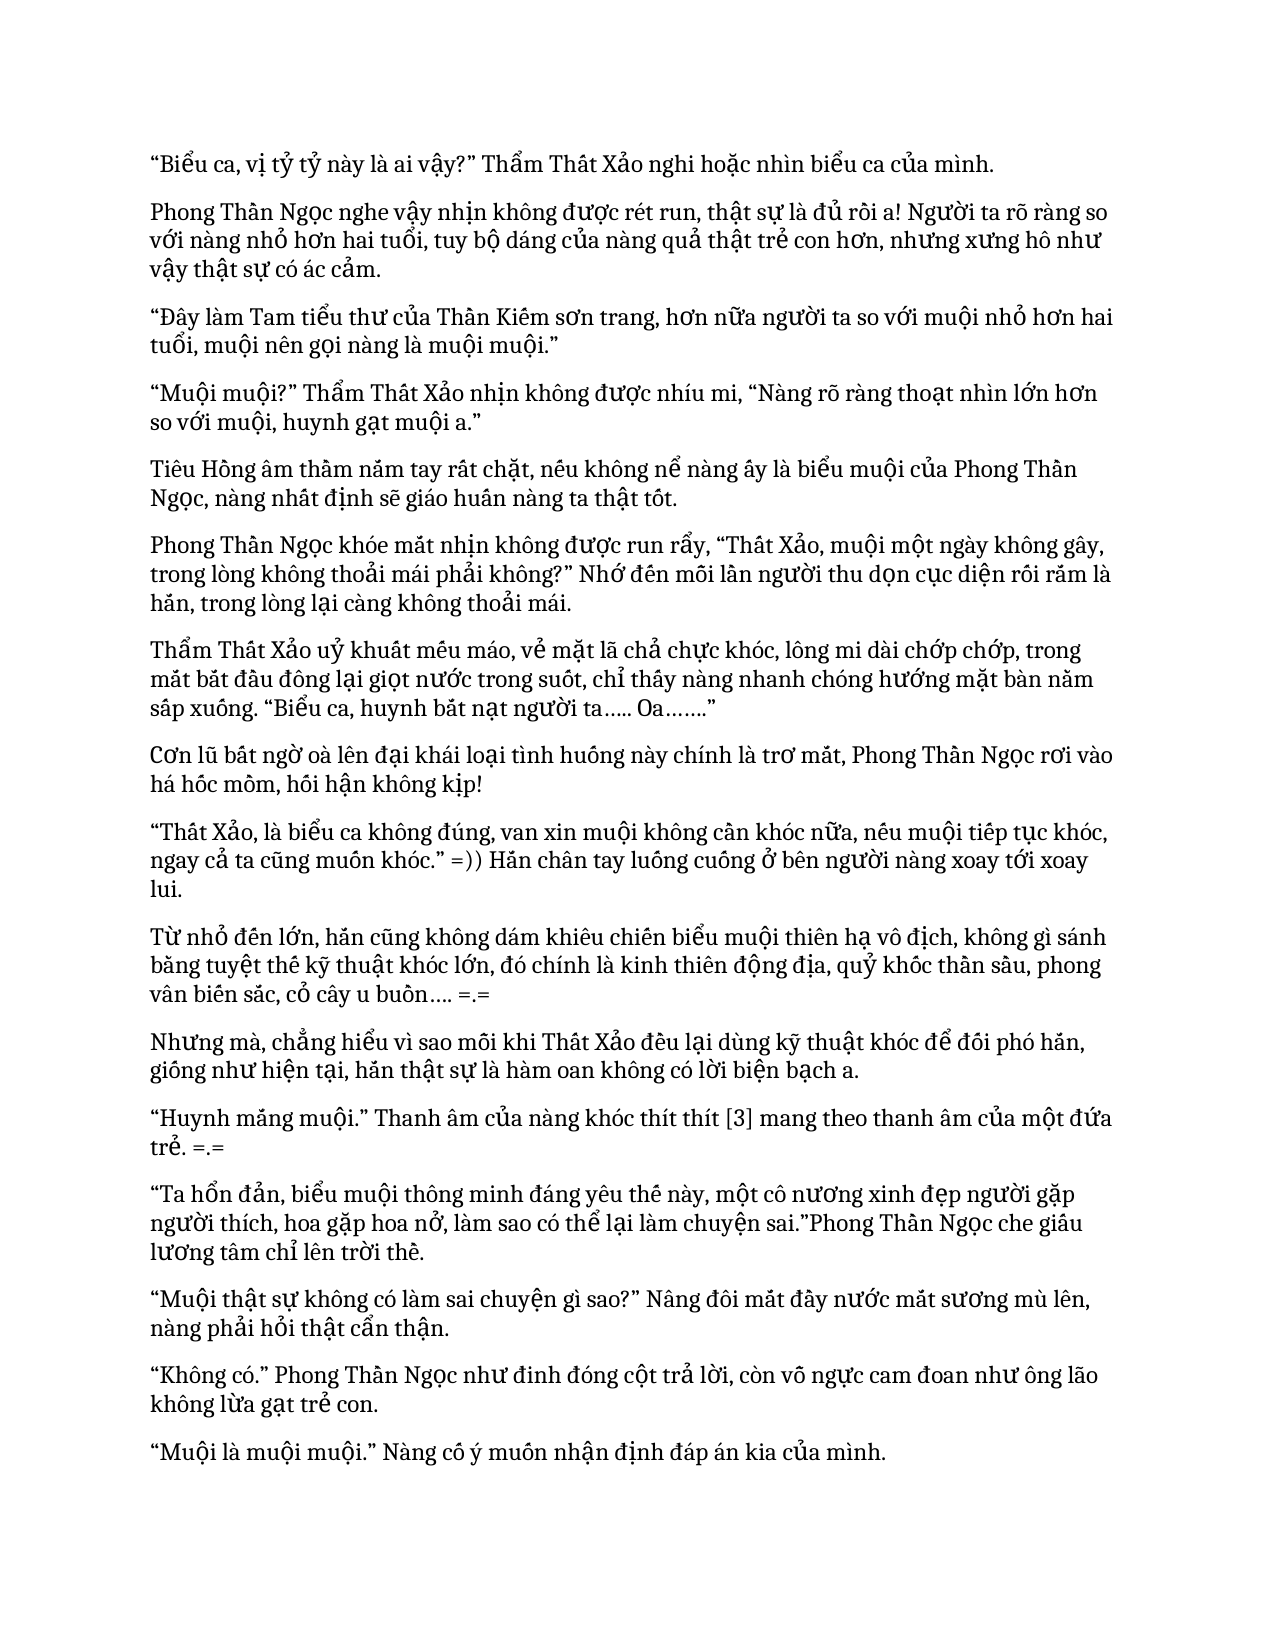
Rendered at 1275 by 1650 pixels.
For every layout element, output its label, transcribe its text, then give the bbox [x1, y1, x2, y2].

text “Huynh mắng muội.” Thanh âm của nàng khóc thít thít [3] mang theo thanh âm của một đứa trẻ. =.= [150, 1104, 1125, 1161]
text Tiêu Hồng âm thầm nắm tay rất chặt, nếu không nể nàng ấy là biểu muội của Phong Thần Ngọc, nàng nhất định sẽ giáo huấn nàng ta thật tốt. [150, 455, 1125, 512]
text “Ta hổn đản, biểu muội thông minh đáng yêu thế này, một cô nương xinh đẹp người gặp người thích, hoa gặp hoa nở, làm sao có thể lại làm chuyện sai.”Phong Thần Ngọc che giấu lương tâm chỉ lên trời thề. [150, 1180, 1125, 1266]
text “Muội là muội muội.” Nàng cố ý muốn nhận định đáp án kia của mình. [150, 1437, 1125, 1466]
text “Muội muội?” Thẩm Thất Xảo nhịn không được nhíu mi, “Nàng rõ ràng thoạt nhìn lớn hơn so với muội, huynh gạt muội a.” [150, 379, 1125, 436]
text “Biểu ca, vị tỷ tỷ này là ai vậy?” Thẩm Thất Xảo nghi hoặc nhìn biểu ca của mình. [150, 150, 1125, 179]
text Cơn lũ bất ngờ oà lên đại khái loại tình huống này chính là trơ mắt, Phong Thần Ngọc rơi vào há hốc mồm, hối hận không kịp! [150, 741, 1125, 799]
text Phong Thần Ngọc khóe mắt nhịn không được run rẩy, “Thất Xảo, muội một ngày không gây, trong lòng không thoải mái phải không?” Nhớ đến mỗi lần người thu dọn cục diện rối rắm là hắn, trong lòng lại càng không thoải mái. [150, 531, 1125, 617]
text “Thất Xảo, là biểu ca không đúng, van xin muội không cần khóc nữa, nếu muội tiếp tục khóc, ngay cả ta cũng muốn khóc.” =)) Hắn chân tay luống cuống ở bên người nàng xoay tới xoay lui. [150, 817, 1125, 904]
text Nhưng mà, chẳng hiểu vì sao mỗi khi Thất Xảo đều lại dùng kỹ thuật khóc để đối phó hắn, giống như hiện tại, hắn thật sự là hàm oan không có lời biện bạch a. [150, 1027, 1125, 1085]
text Thẩm Thất Xảo uỷ khuất mếu máo, vẻ mặt lã chả chực khóc, lông mi dài chớp chớp, trong mắt bắt đầu đông lại giọt nước trong suốt, chỉ thấy nàng nhanh chóng hướng mặt bàn nằm sấp xuống. “Biểu ca, huynh bắt nạt người ta….. Oa…….” [150, 636, 1125, 722]
text Phong Thần Ngọc nghe vậy nhịn không được rét run, thật sự là đủ rồi a! Người ta rõ ràng so với nàng nhỏ hơn hai tuổi, tuy bộ dáng của nàng quả thật trẻ con hơn, nhưng xưng hô như vậy thật sự có ác cảm. [150, 197, 1125, 284]
text “Muội thật sự không có làm sai chuyện gì sao?” Nâng đôi mắt đầy nước mắt sương mù lên, nàng phải hỏi thật cẩn thận. [150, 1285, 1125, 1342]
text “Đây làm Tam tiểu thư của Thần Kiếm sơn trang, hơn nữa người ta so với muội nhỏ hơn hai tuổi, muội nên gọi nàng là muội muội.” [150, 302, 1125, 360]
text “Không có.” Phong Thần Ngọc như đinh đóng cột trả lời, còn vỗ ngực cam đoan như ông lão không lừa gạt trẻ con. [150, 1361, 1125, 1419]
text Từ nhỏ đến lớn, hắn cũng không dám khiêu chiến biểu muội thiên hạ vô địch, không gì sánh bằng tuyệt thế kỹ thuật khóc lớn, đó chính là kinh thiên động địa, quỷ khốc thần sầu, phong vân biến sắc, cỏ cây u buồn…. =.= [150, 922, 1125, 1009]
